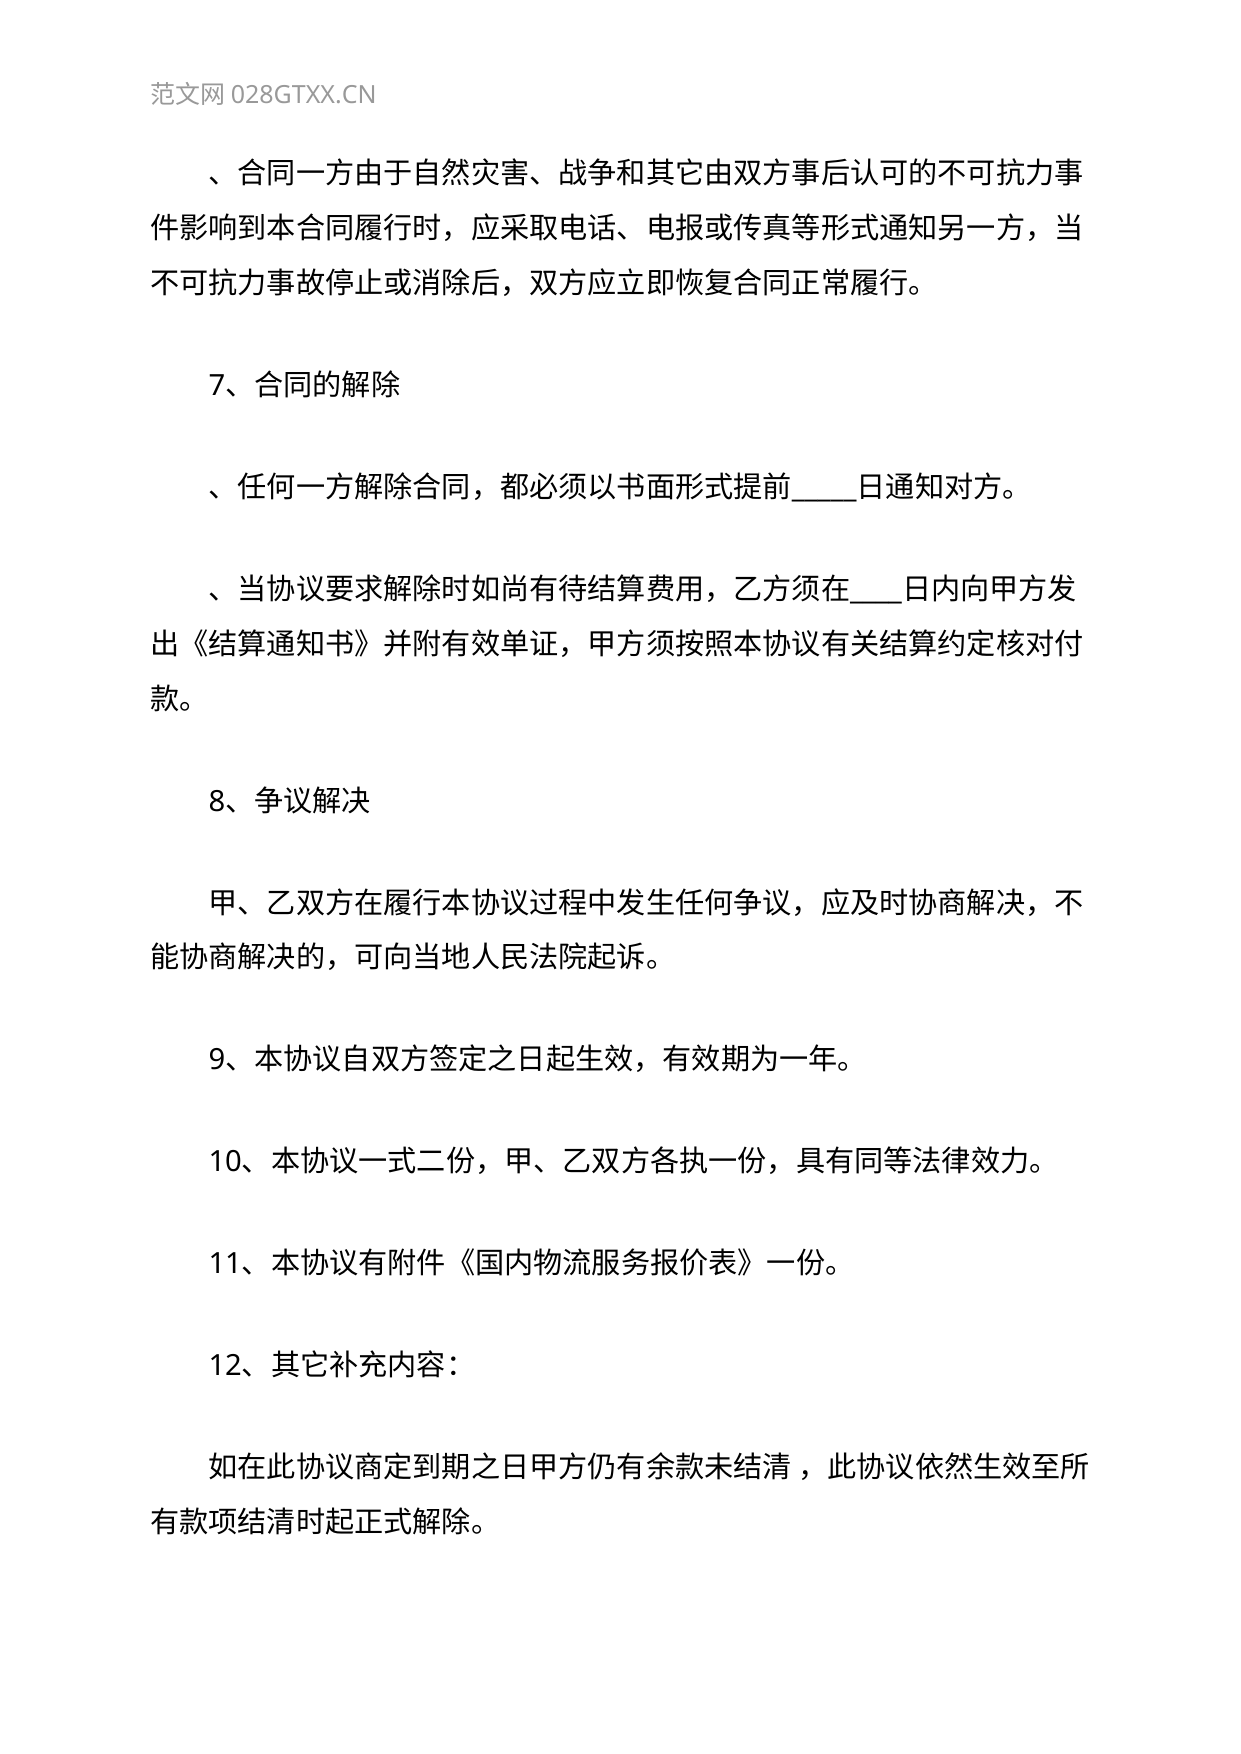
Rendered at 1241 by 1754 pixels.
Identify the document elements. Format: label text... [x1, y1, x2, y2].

text 10、本协议一式二份，甲、乙双方各执一份，具有同等法律效力。 [150, 1138, 1090, 1180]
text 11、本协议有附件《国内物流服务报价表》一份。 [150, 1240, 1090, 1282]
text 甲、乙双方在履行本协议过程中发生任何争议，应及时协商解决，不能协商解决的，可向当地人民法院起诉。 [150, 879, 1090, 976]
text 、任何一方解除合同，都必须以书面形式提前_____日通知对方。 [150, 463, 1090, 506]
text 、当协议要求解除时如尚有待结算费用，乙方须在____日内向甲方发出《结算通知书》并附有效单证，甲方须按照本协议有关结算约定核对付款。 [150, 566, 1090, 718]
text 7、合同的解除 [150, 362, 1090, 404]
text 8、争议解决 [150, 777, 1090, 819]
text 如在此协议商定到期之日甲方仍有余款未结清 ，此协议依然生效至所有款项结清时起正式解除。 [150, 1444, 1090, 1541]
text 9、本协议自双方签定之日起生效，有效期为一年。 [150, 1036, 1090, 1078]
text 12、其它补充内容： [150, 1342, 1090, 1384]
text 、合同一方由于自然灾害、战争和其它由双方事后认可的不可抗力事件影响到本合同履行时，应采取电话、电报或传真等形式通知另一方，当不可抗力事故停止或消除后，双方应立即恢复合同正常履行。 [150, 150, 1090, 302]
